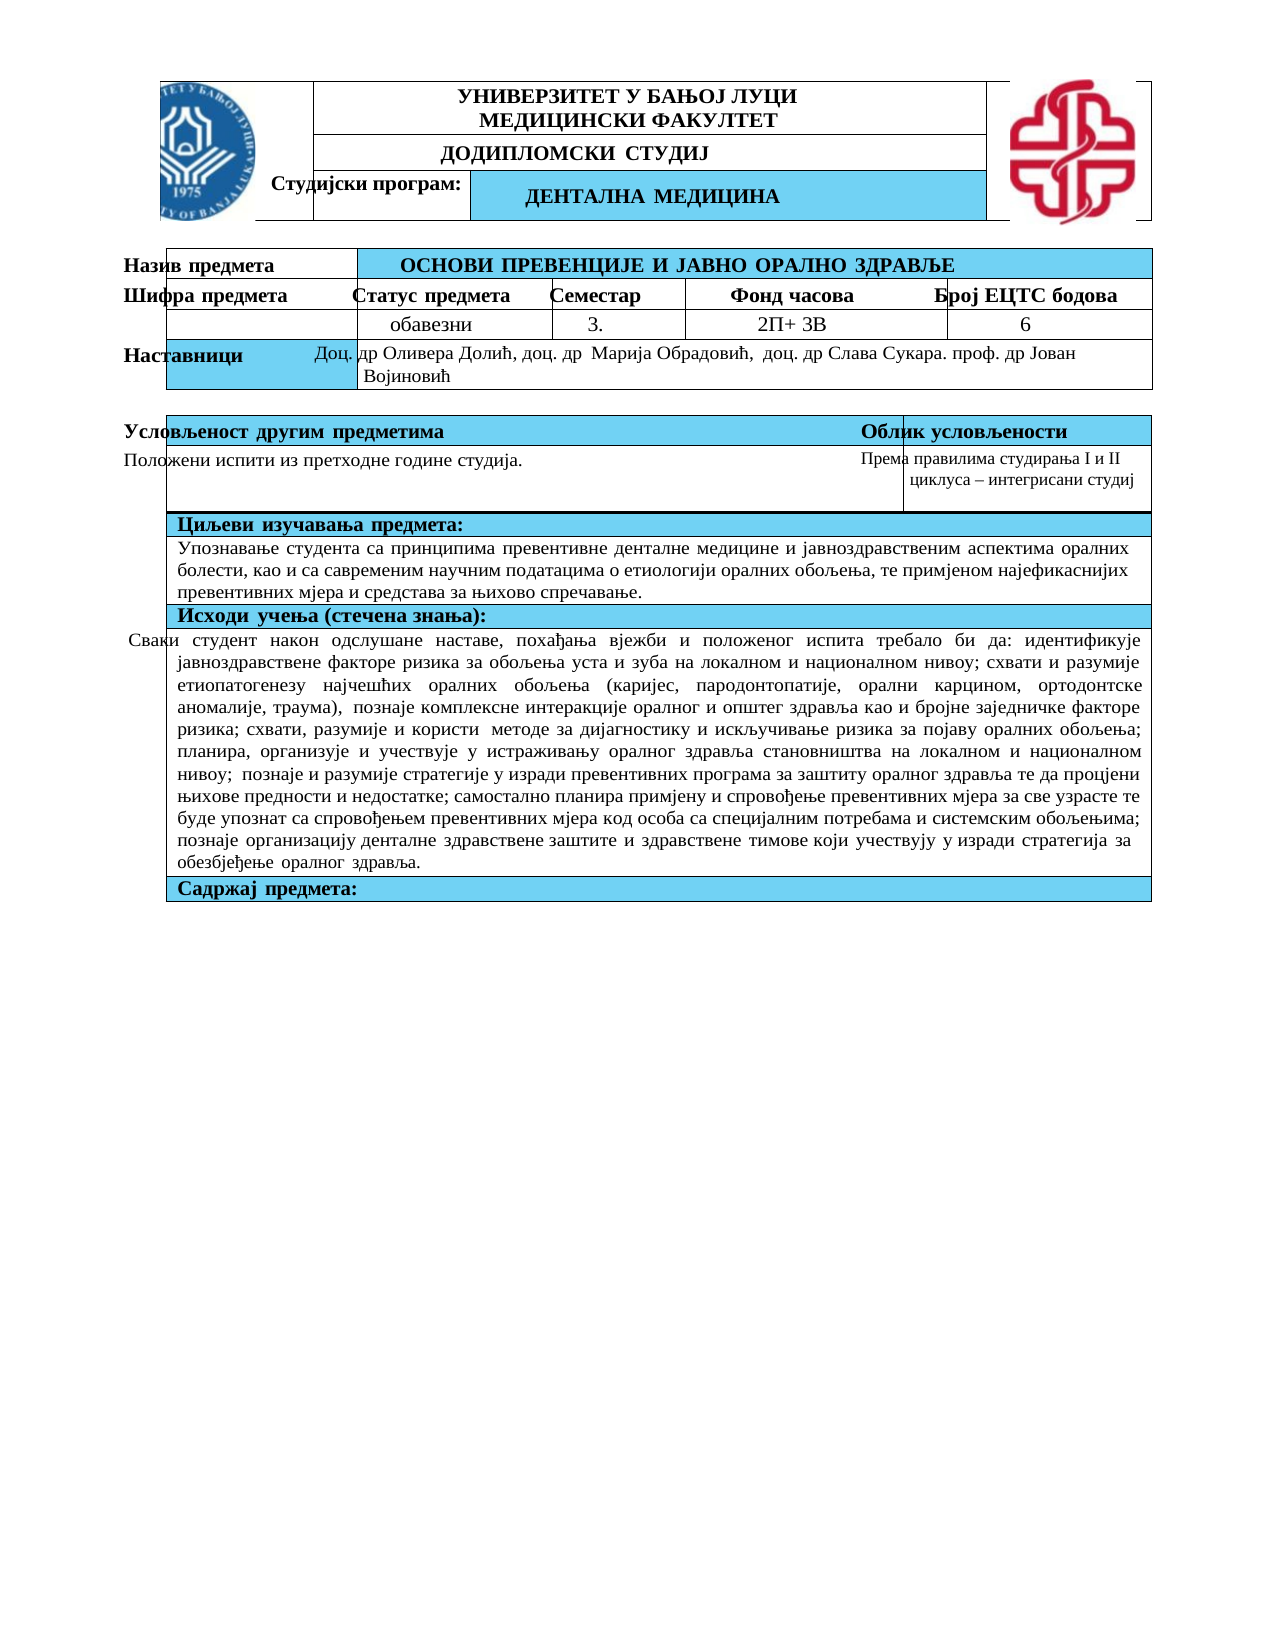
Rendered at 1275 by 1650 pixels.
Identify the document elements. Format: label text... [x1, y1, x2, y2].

table_cell Циљеви изучавања предмета: [167, 514, 1151, 536]
picture [160, 82, 256, 221]
table_cell [167, 310, 357, 338]
table_cell обавезни [358, 310, 552, 338]
table_cell Садржај предмета: [167, 877, 1151, 901]
table_cell 6 [948, 310, 1152, 338]
table_cell ДОДИПЛОМСКИ СТУДИЈ [314, 135, 986, 169]
table_cell Према правилима студирања I и II циклуса – интегрисани студиј [904, 446, 1151, 511]
table_cell Фонд часова [686, 279, 947, 308]
table_header УНИВЕРЗИТЕТ У БАЊОЈ ЛУЦИ МЕДИЦИНСКИ ФАКУЛТЕТ [314, 82, 986, 134]
table_header Облик условљености [904, 416, 1151, 445]
picture [1010, 79, 1136, 226]
table_cell Сваки студент након одслушане наставе, похађања вјежби и положеног испита требало би да: идентификује јавноздравствене факторе ризика за обољења уста и зуба на локалном и националном нивоу; схвати и разумије етиопатогенезу најчешћих оралних обољења (каријес, пародонтопатије, орални карцином, ортодонтске аномалије, траума), познаје комплексне интеракције оралног и општег здравља као и бројне заједничке факторе ризика; схвати, разумије и користи методе за дијагностику и искључивање ризика за појаву оралних обољења; планира, организује и учествује у истраживању оралног здравља становништва на локалном и националном нивоу; познаје и разумије стратегије у изради превентивних програма за заштиту оралног здравља те да процјени њихове предности и недостатке; самостално планира примјену и спровођење превентивних мјера за све узрасте те буде упознат са спровођењем превентивних мјера код особа са специјалним потребама и системским обољењима; познаје организацију денталне здравствене заштите и здравствене тимове који учествују у изради стратегија за обезбјеђење оралног здравља. [167, 629, 1151, 876]
table_header ОСНОВИ ПРЕВЕНЦИЈЕ И ЈАВНО ОРАЛНО ЗДРАВЉЕ [358, 249, 1152, 278]
table_cell Наставници [167, 340, 357, 389]
table_cell Семестар [553, 279, 685, 308]
table_cell 2П+ 3В [686, 310, 947, 338]
table_cell Положени испити из претходне године студија. [167, 446, 903, 511]
table_header Назив предмета [167, 249, 357, 278]
table_cell 3. [553, 310, 685, 338]
table_cell Шифра предмета [167, 279, 357, 308]
table_header Условљеност другим предметима [167, 416, 903, 445]
table_cell Број ЕЦТС бодова [948, 279, 1152, 308]
table_cell Исходи учења (стечена знања): [167, 605, 1151, 628]
table_cell Студијски програм: [314, 171, 470, 220]
table_cell Статус предмета [358, 279, 552, 308]
table_cell ДЕНТАЛНА МЕДИЦИНА [471, 171, 986, 220]
table_header [1136, 82, 1151, 220]
table_cell Упознавање студента са принципима превентивне денталне медицине и јавноздравственим аспектима оралних болести, као и са савременим научним податацима о етиологији оралних обољења, те примјеном најефикаснијих превентивних мјера и средстава за њихово спречавање. [167, 537, 1151, 603]
table_header [256, 82, 313, 220]
table_cell Доц. др Оливера Долић, доц. др Марија Обрадовић, доц. др Слава Сукара. проф. др Јован Војиновић [358, 340, 1152, 389]
table_header [987, 82, 1010, 220]
